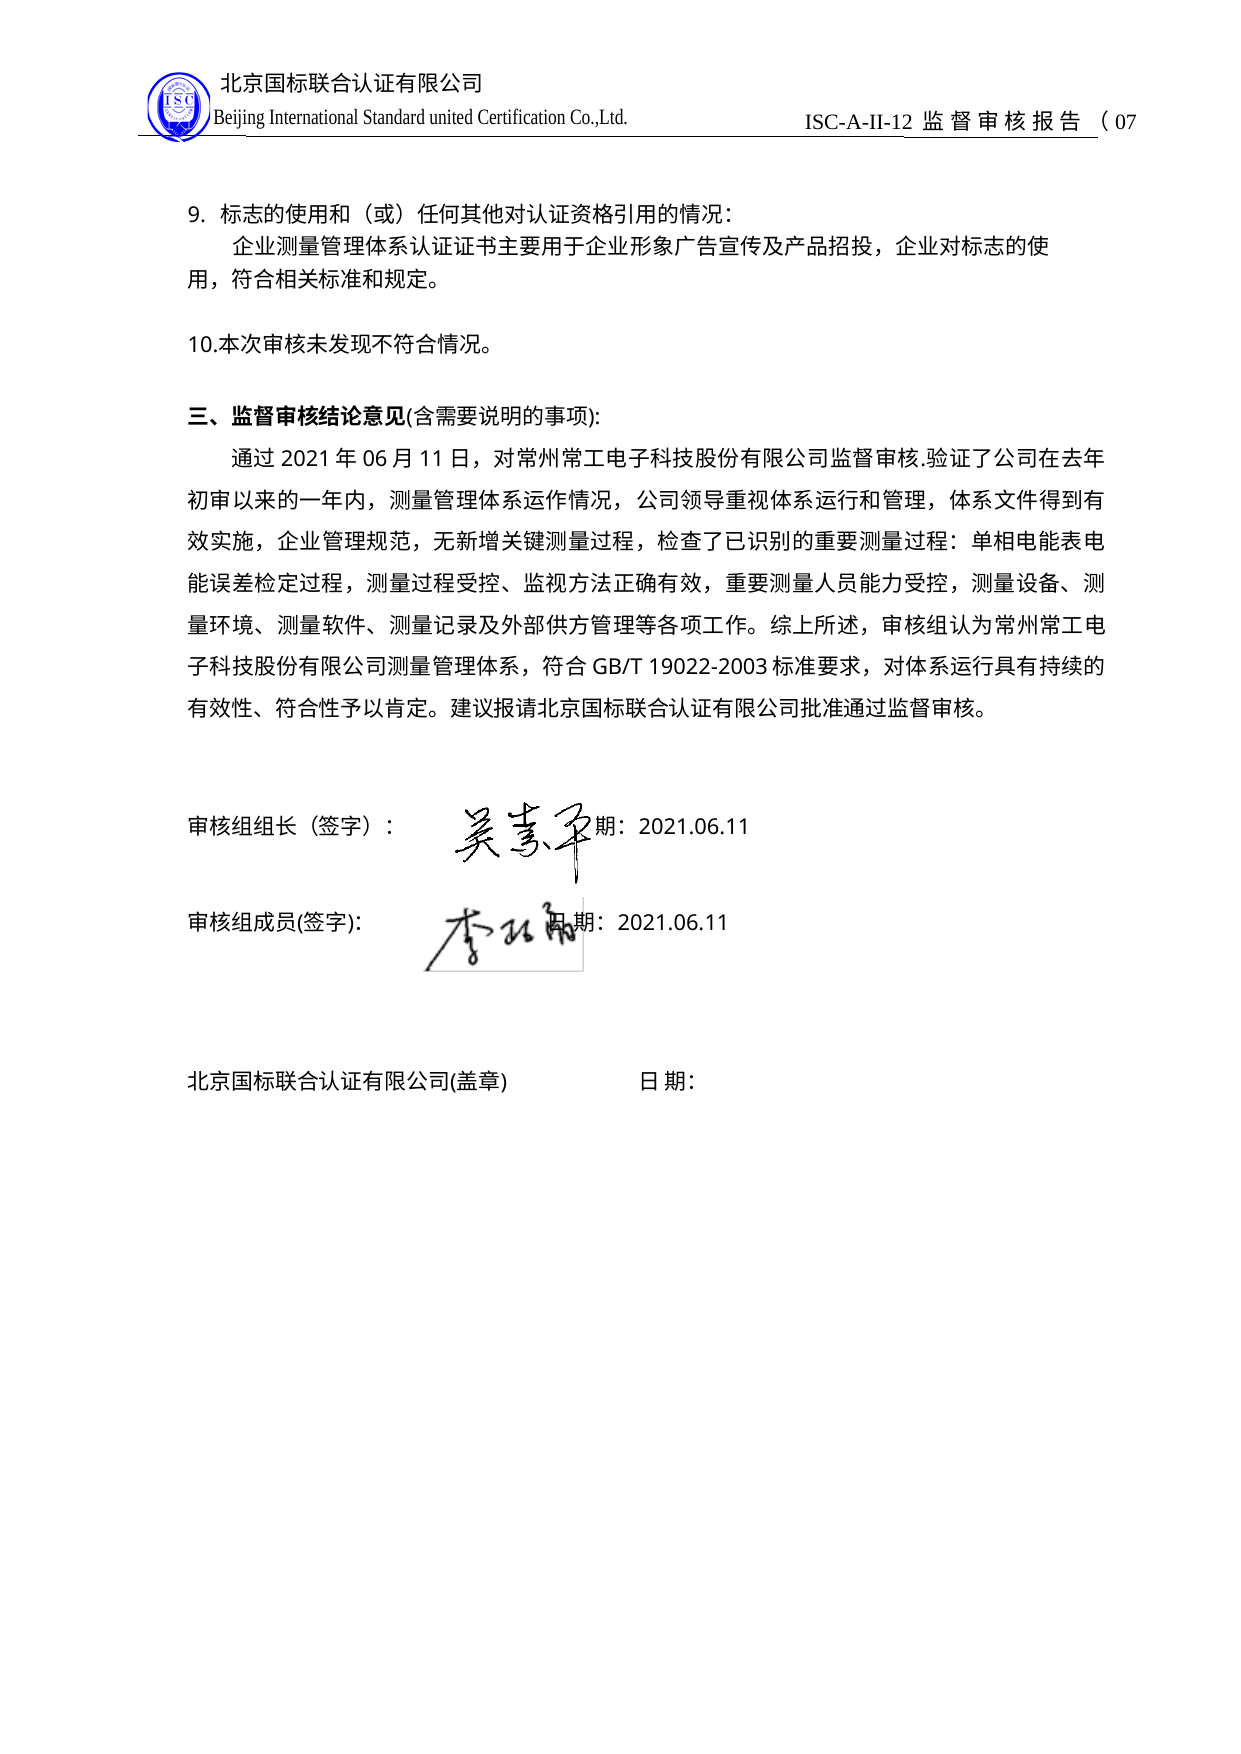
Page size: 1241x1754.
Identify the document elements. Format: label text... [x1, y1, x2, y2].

text 审核组组长（签字）： 日 期：2021.06.11 [187, 809, 451, 841]
picture [423, 897, 584, 905]
text 企业测量管理体系认证证书主要用于企业形象广告宣传及产品招投，企业对标志的使用，符合相关标准和规定。 [187, 229, 1053, 294]
picture [146, 72, 210, 141]
picture [423, 937, 584, 973]
text 审核组成员(签字)： 日 期：2021.06.11 [187, 905, 1053, 937]
text 三、监督审核结论意见(含需要说明的事项): [187, 391, 1106, 433]
text 北京国标联合认证有限公司(盖章) 日 期： [187, 1064, 1053, 1096]
text 审核组组长（签字）： 日 期：2021.06.11 [597, 809, 1053, 841]
text 10.本次审核未发现不符合情况。 [187, 326, 1053, 359]
list 标志的使用和（或）任何其他对认证资格引用的情况： [187, 196, 1053, 229]
text 通过2021年06月11日，对常州常工电子科技股份有限公司监督审核.验证了公司在去年初审以来的一年内，测量管理体系运作情况，公司领导重视体系运行和管理，体系文件得到有效实施，企业管理规范，无新增关键测量过程，检查了已识别的重要测量过程：单相电能表电能误差检定过程，测量过程受控、监视方法正确有效，重要测量人员能力受控，测量设备、测量环境、测量软件、测量记录及外部供方管理等各项工作。综上所述，审核组认为常州常工电子科技股份有限公司测量管理体系，符合GB/T 19022-2003标准要求，对体系运行具有持续的有效性、符合性予以肯定。建议报请北京国标联合认证有限公司批准通过监督审核。 [187, 433, 1106, 725]
